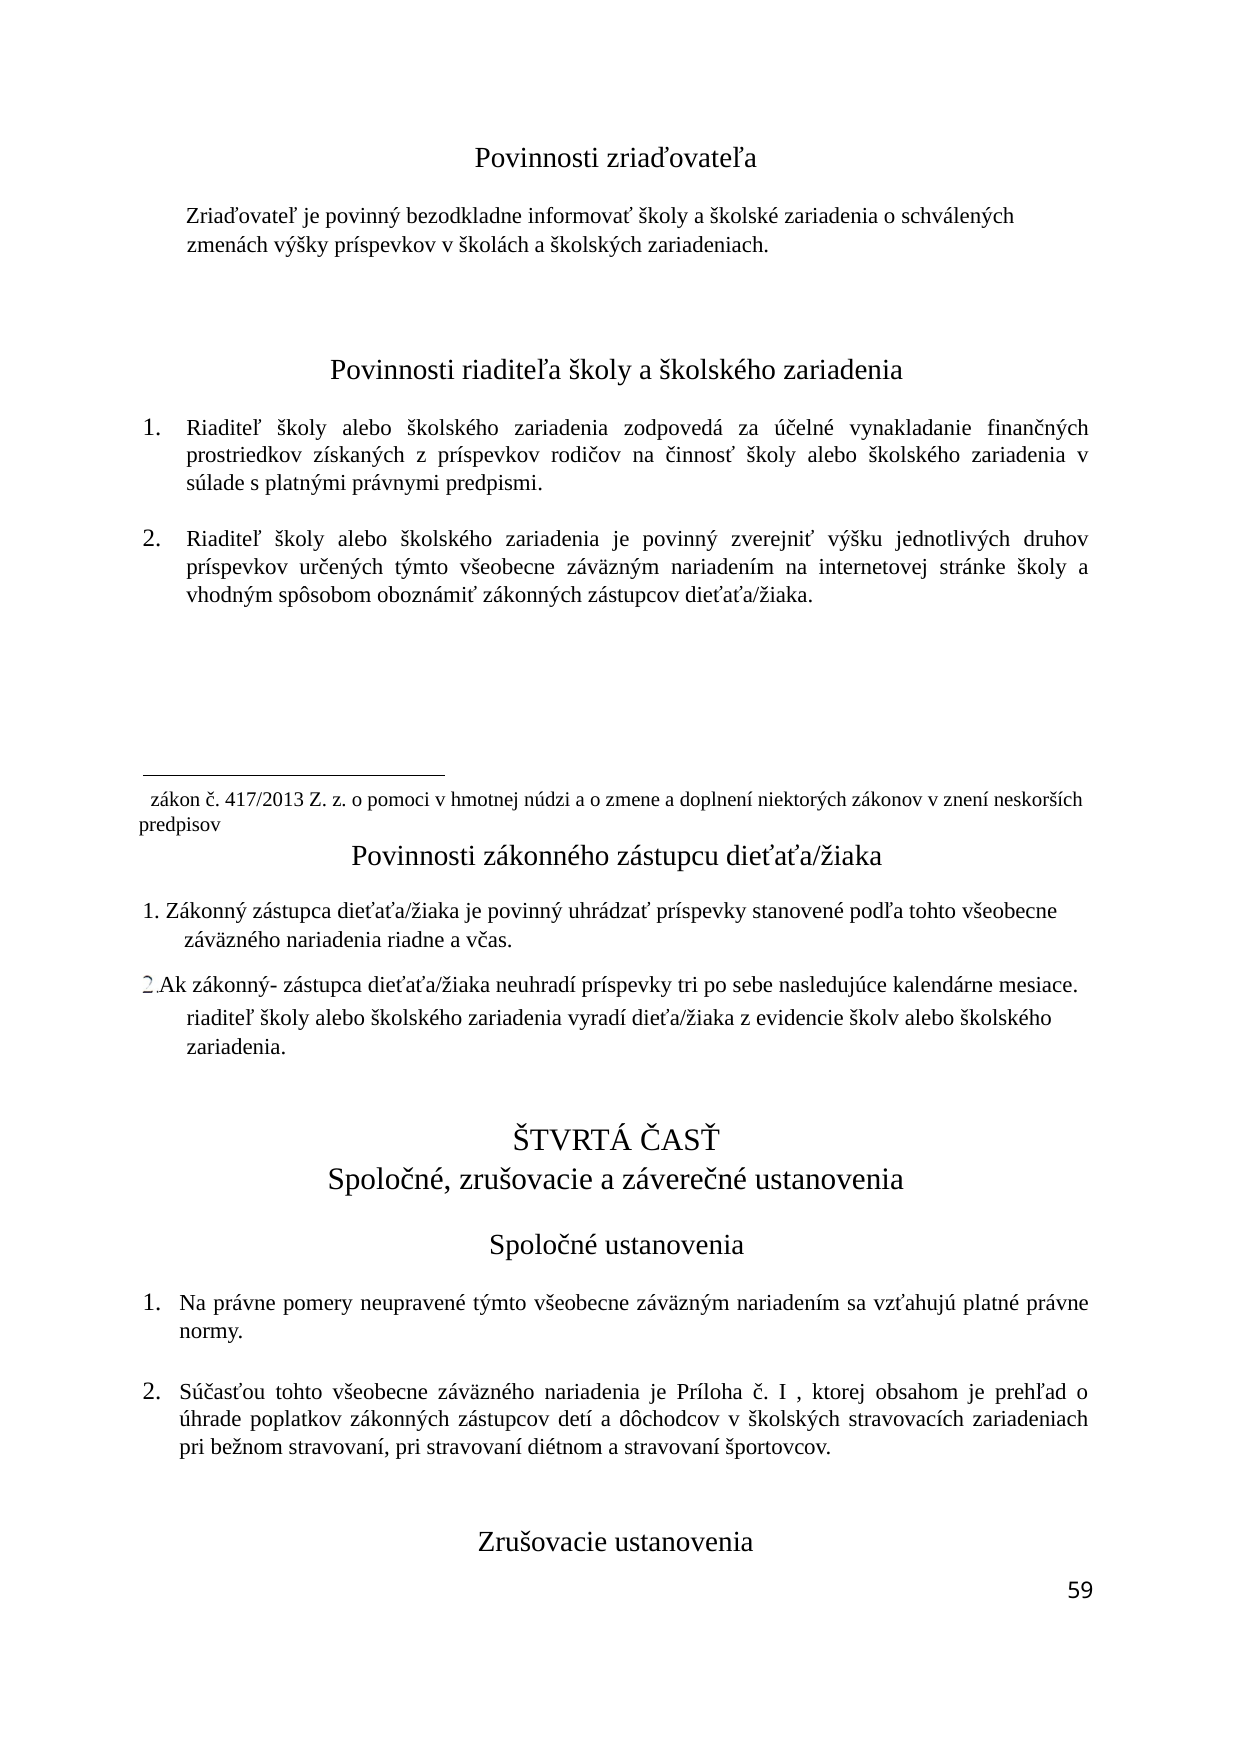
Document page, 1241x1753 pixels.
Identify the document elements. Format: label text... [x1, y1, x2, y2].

picture [142, 975, 159, 993]
text zákon č. 417/2013 Z. z. o pomoci v hmotnej núdzi a o zmene a doplnení niektorých zákonov v znení neskorších predpisov [138, 787, 1093, 836]
text Ak zákonný- zástupca dieťaťa/žiaka neuhradí príspevky tri po sebe nasledujúce kalendárne mesiace. riaditeľ školy alebo školského zariadenia vyradí dieťa/žiaka z evidencie školv alebo školského zariadenia. [142, 971, 1090, 1059]
text Povinnosti zákonného zástupcu dieťaťa/žiaka [178, 838, 1055, 871]
list Riaditeľ školy alebo školského zariadenia je povinný zverejniť výšku jednotlivých druhov príspevkov určených týmto všeobecne záväzným nariadením na internetovej stránke školy a vhodným spôsobom oboznámiť zákonných zástupcov dieťaťa/žiaka. [142, 523, 1090, 607]
text Povinnosti riaditeľa školy a školského zariadenia [178, 352, 1055, 386]
text Zrušovacie ustanovenia [178, 1524, 1053, 1557]
list Súčasťou tohto všeobecne záväzného nariadenia je Príloha č. I , ktorej obsahom je prehľad o úhrade poplatkov zákonných zástupcov detí a dôchodcov v školských stravovacích zariadeniach pri bežnom stravovaní, pri stravovaní diétnom a stravovaní športovcov. [142, 1376, 1090, 1459]
text 1. Zákonný zástupca dieťaťa/žiaka je povinný uhrádzať príspevky stanovené podľa tohto všeobecne záväzného nariadenia riadne a včas. [142, 897, 1090, 952]
text Povinnosti zriaďovateľa [178, 140, 1053, 174]
text Spoločné, zrušovacie a záverečné ustanovenia [139, 1160, 1092, 1196]
list Na právne pomery neupravené týmto všeobecne záväzným nariadením sa vzťahujú platné právne normy. [142, 1287, 1090, 1343]
text Zriaďovateľ je povinný bezodkladne informovať školy a školské zariadenia o schválených zmenách výšky príspevkov v školách a školských zariadeniach. [186, 202, 1090, 257]
list Riaditeľ školy alebo školského zariadenia zodpovedá za účelné vynakladanie finančných prostriedkov získaných z príspevkov rodičov na činnosť školy alebo školského zariadenia v súlade s platnými právnymi predpismi. [142, 412, 1090, 495]
text ŠTVRTÁ ČASŤ [139, 1121, 1093, 1157]
text Spoločné ustanovenia [178, 1227, 1054, 1261]
